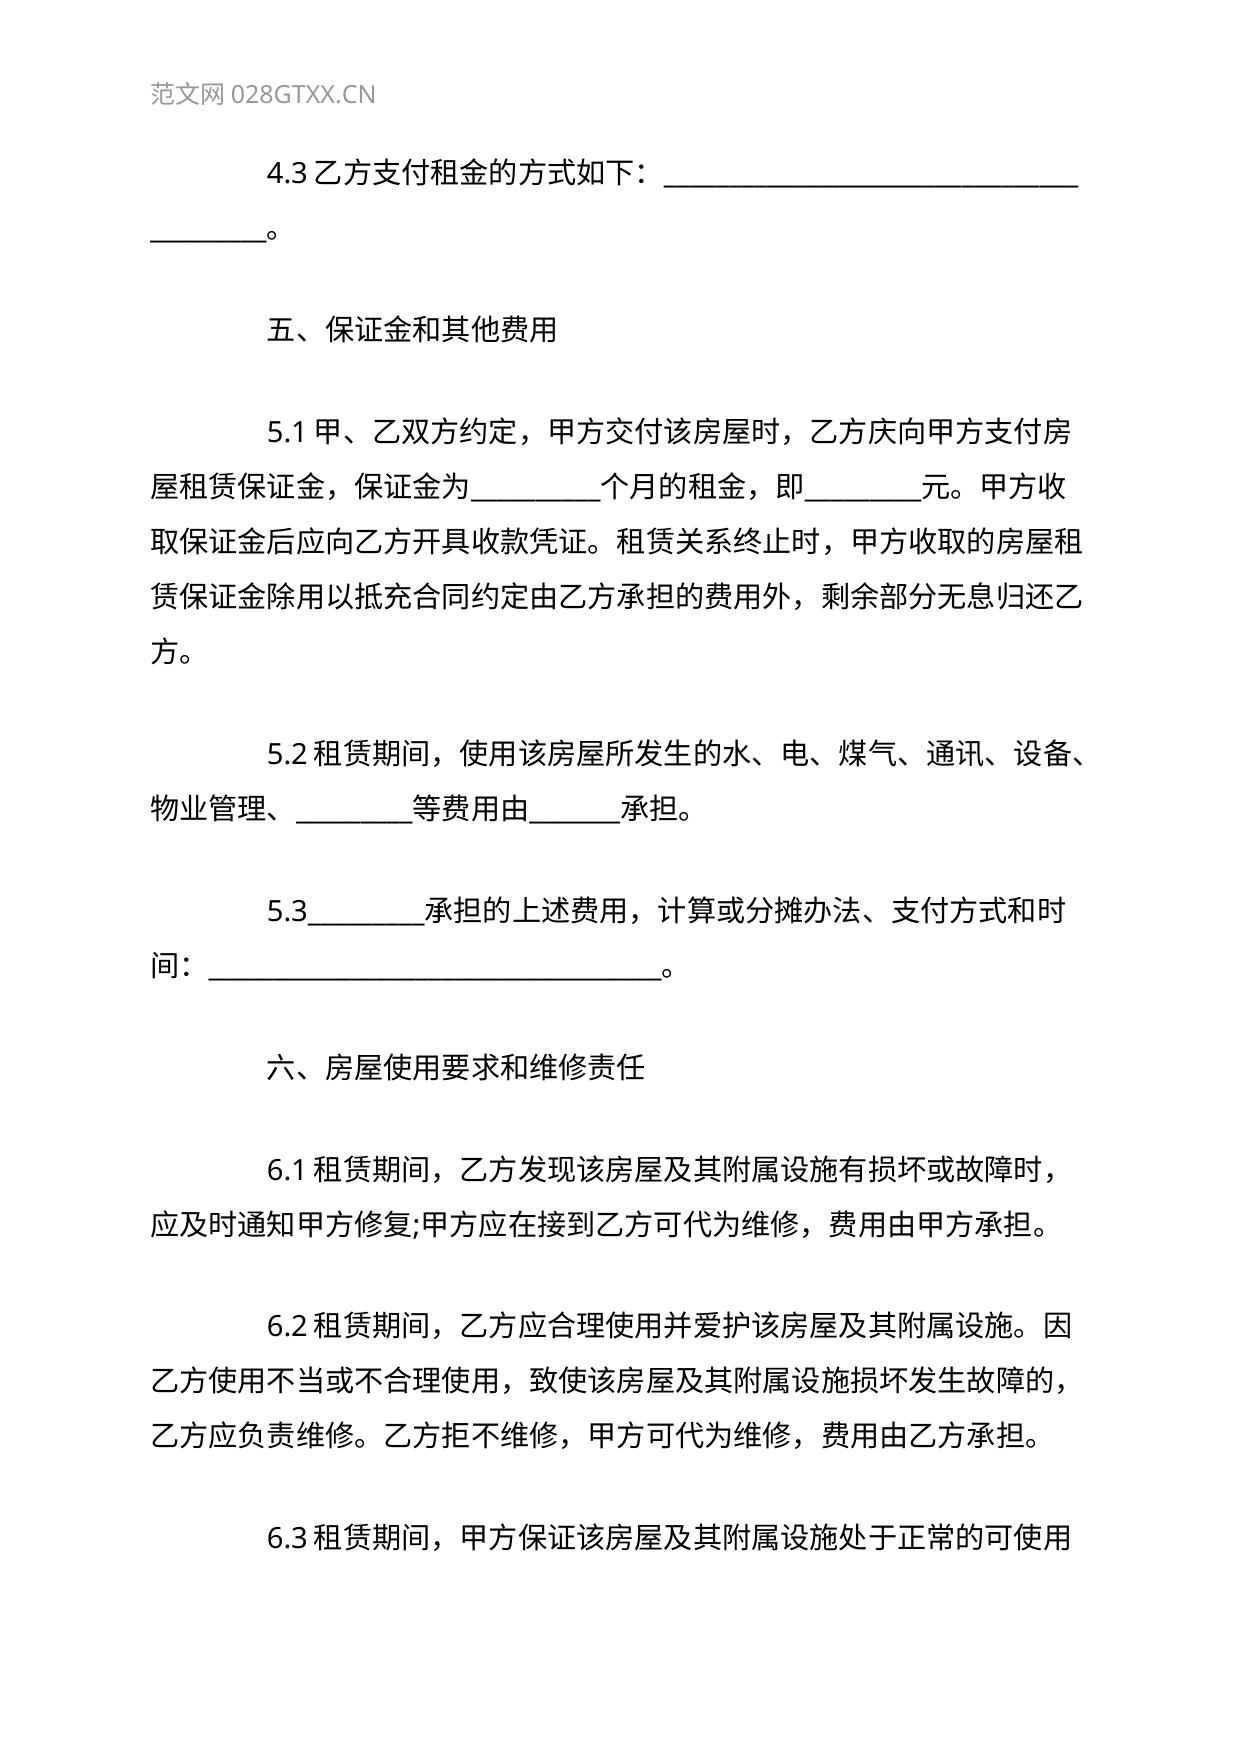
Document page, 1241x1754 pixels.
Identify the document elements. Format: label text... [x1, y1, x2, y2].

text 5.3_________承担的上述费用，计算或分摊办法、支付方式和时间：___________________________________。 [150, 887, 1090, 985]
text 五、保证金和其他费用 [150, 307, 1090, 349]
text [150, 1515, 1090, 1557]
text 4.3乙方支付租金的方式如下：_________________________________________。 [150, 150, 1090, 247]
text 5.2租赁期间，使用该房屋所发生的水、电、煤气、通讯、设备、物业管理、_________等费用由_______承担。 [150, 730, 1090, 828]
text 5.1甲、乙双方约定，甲方交付该房屋时，乙方庆向甲方支付房屋租赁保证金，保证金为__________个月的租金，即_________元。甲方收取保证金后应向乙方开具收款凭证。租赁关系终止时，甲方收取的房屋租赁保证金除用以抵充合同约定由乙方承担的费用外，剩余部分无息归还乙方。 [150, 409, 1090, 671]
text 6.2租赁期间，乙方应合理使用并爱护该房屋及其附属设施。因乙方使用不当或不合理使用，致使该房屋及其附属设施损坏发生故障的，乙方应负责维修。乙方拒不维修，甲方可代为维修，费用由乙方承担。 [150, 1303, 1090, 1455]
text 六、房屋使用要求和维修责任 [150, 1044, 1090, 1087]
text 6.1租赁期间，乙方发现该房屋及其附属设施有损坏或故障时，应及时通知甲方修复;甲方应在接到乙方可代为维修，费用由甲方承担。 [150, 1146, 1090, 1243]
